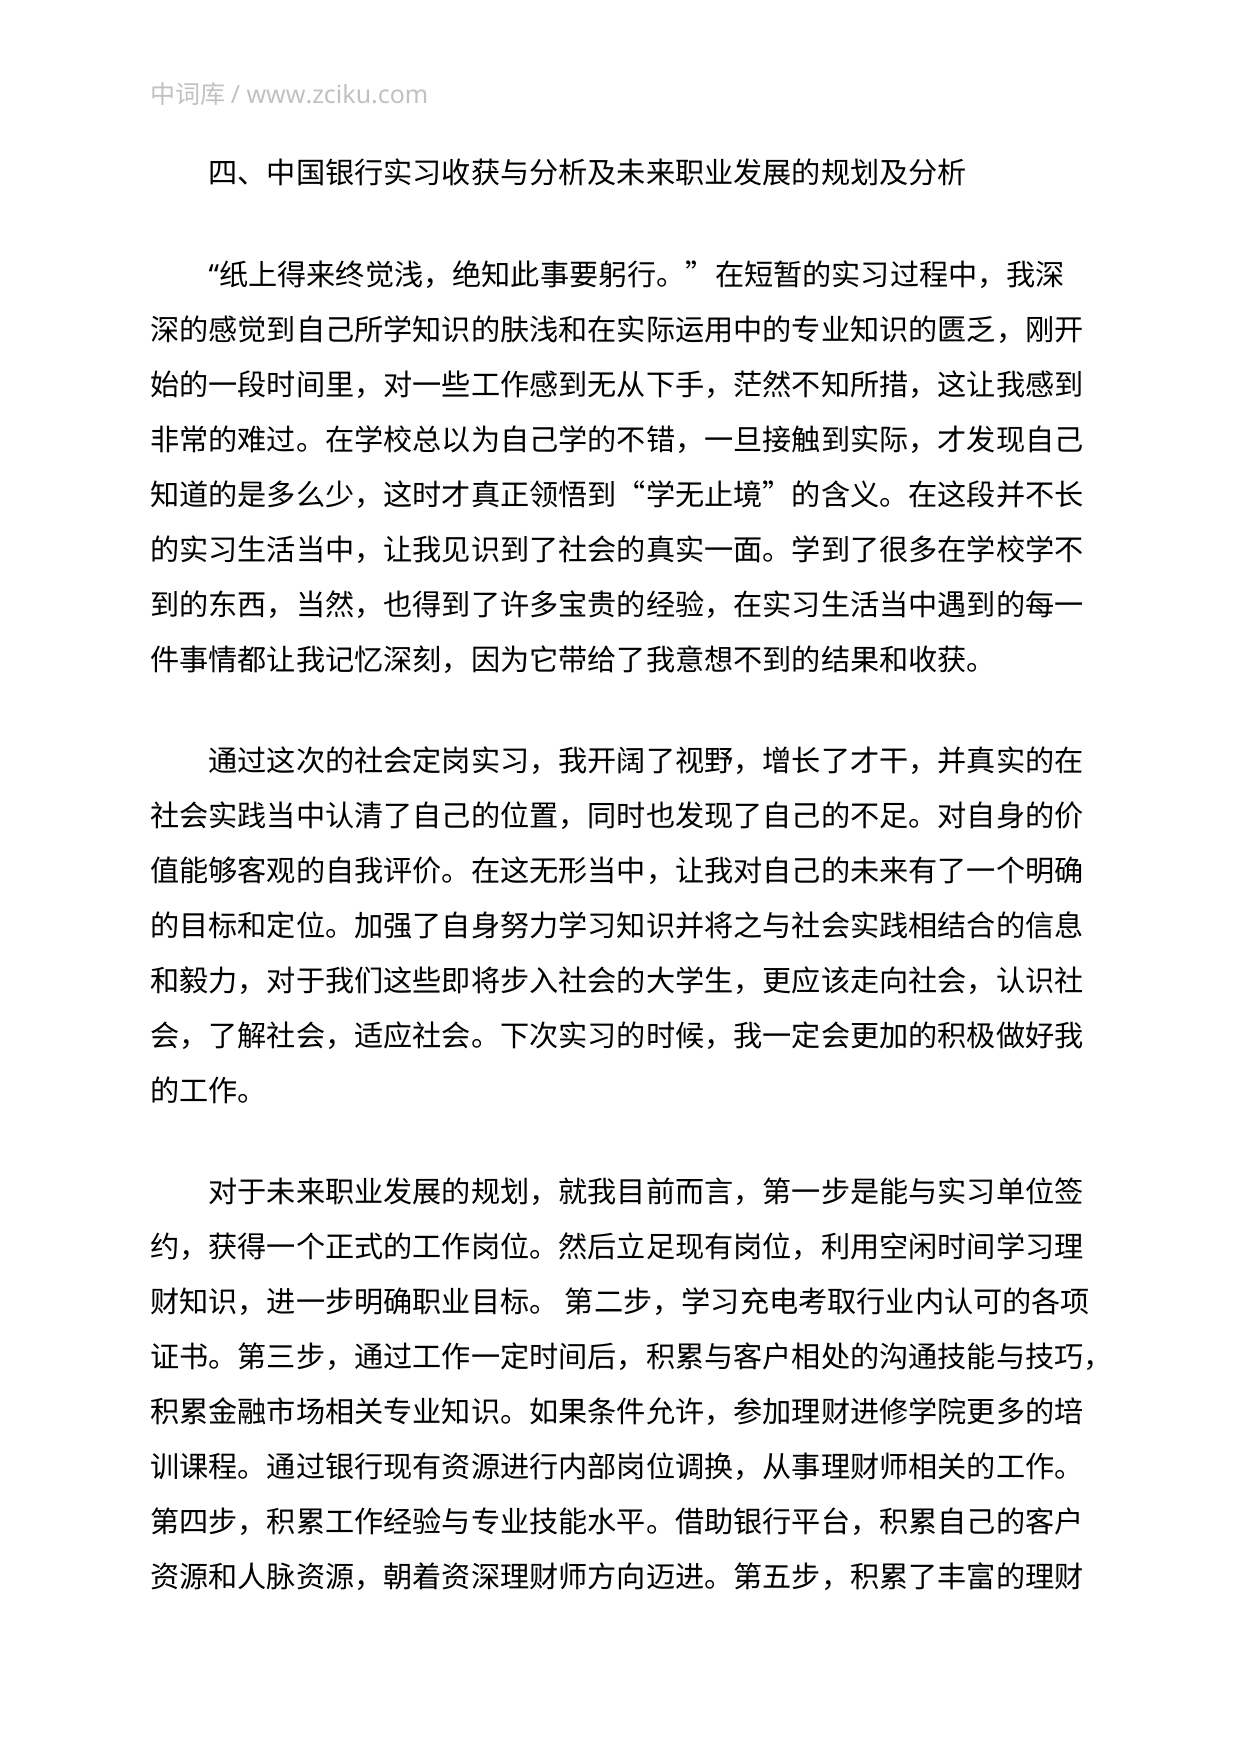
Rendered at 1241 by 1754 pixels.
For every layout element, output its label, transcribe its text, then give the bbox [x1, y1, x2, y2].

text 通过这次的社会定岗实习，我开阔了视野，增长了才干，并真实的在社会实践当中认清了自己的位置，同时也发现了自己的不足。对自身的价值能够客观的自我评价。在这无形当中，让我对自己的未来有了一个明确的目标和定位。加强了自身努力学习知识并将之与社会实践相结合的信息和毅力，对于我们这些即将步入社会的大学生，更应该走向社会，认识社会，了解社会，适应社会。下次实习的时候，我一定会更加的积极做好我的工作。 [150, 738, 1090, 1109]
text “纸上得来终觉浅，绝知此事要躬行。”在短暂的实习过程中，我深深的感觉到自己所学知识的肤浅和在实际运用中的专业知识的匮乏，刚开始的一段时间里，对一些工作感到无从下手，茫然不知所措，这让我感到非常的难过。在学校总以为自己学的不错，一旦接触到实际，才发现自己知道的是多么少，这时才真正领悟到“学无止境”的含义。在这段并不长的实习生活当中，让我见识到了社会的真实一面。学到了很多在学校学不到的东西，当然，也得到了许多宝贵的经验，在实习生活当中遇到的每一件事情都让我记忆深刻，因为它带给了我意想不到的结果和收获。 [150, 252, 1090, 678]
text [150, 1169, 1090, 1596]
text 四、中国银行实习收获与分析及未来职业发展的规划及分析 [150, 150, 1090, 192]
